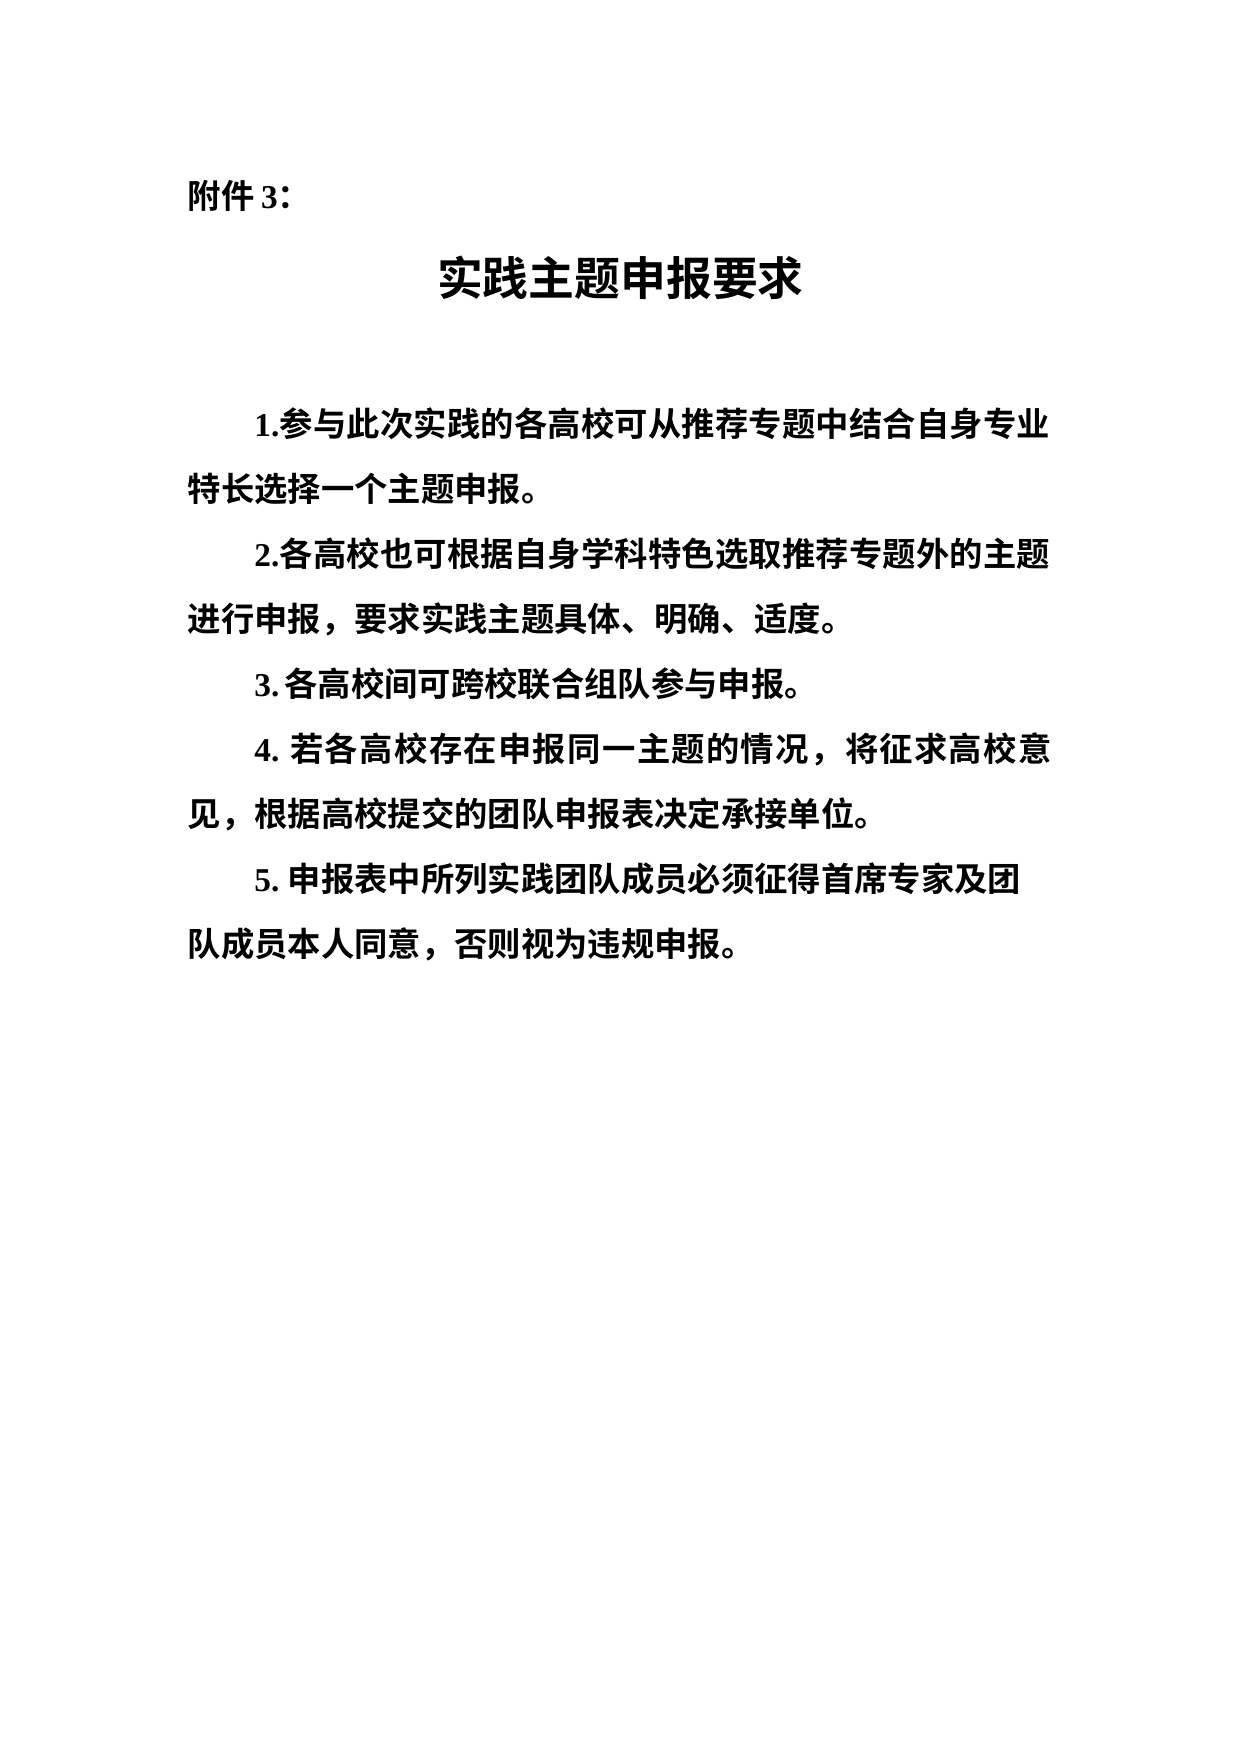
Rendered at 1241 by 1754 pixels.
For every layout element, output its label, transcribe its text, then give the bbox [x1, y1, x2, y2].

text 5. 申报表中所列实践团队成员必须征得首席专家及团队成员本人同意，否则视为违规申报。 [187, 844, 1053, 974]
text 实践主题申报要求 [187, 227, 1053, 324]
text 2.各高校也可根据自身学科特色选取推荐专题外的主题进行申报，要求实践主题具体、明确、适度。 [187, 519, 1053, 649]
text 附件3： [187, 162, 1053, 227]
text 4. 若各高校存在申报同一主题的情况，将征求高校意见，根据高校提交的团队申报表决定承接单位。 [187, 714, 1053, 844]
text 1.参与此次实践的各高校可从推荐专题中结合自身专业特长选择一个主题申报。 [187, 389, 1053, 519]
text 3. 各高校间可跨校联合组队参与申报。 [187, 649, 1053, 714]
